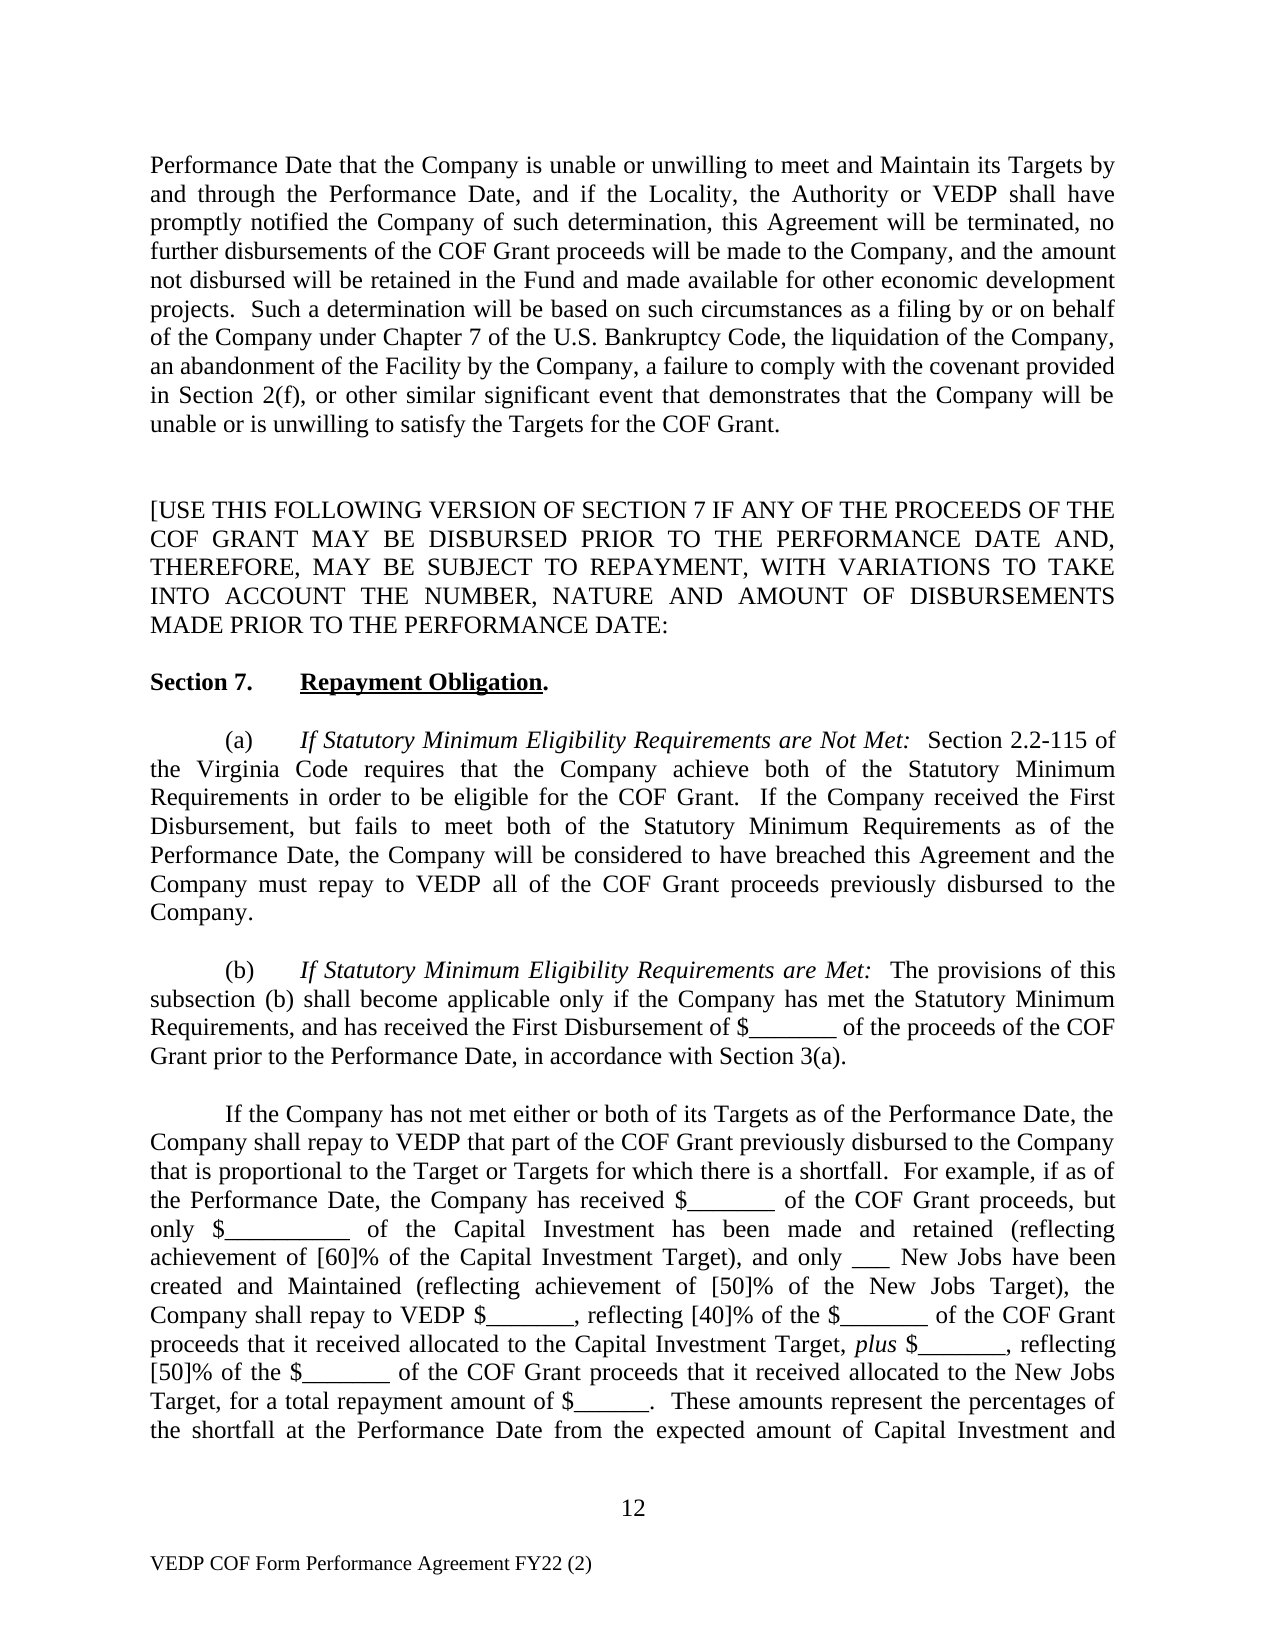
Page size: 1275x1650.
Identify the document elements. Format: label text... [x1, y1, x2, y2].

text [USE THIS FOLLOWING VERSION OF SECTION 7 IF ANY OF THE PROCEEDS OF THE COF GRANT MAY BE DISBURSED PRIOR TO THE PERFORMANCE DATE AND, THEREFORE, MAY BE SUBJECT TO REPAYMENT, WITH VARIATIONS TO TAKE INTO ACCOUNT THE NUMBER, NATURE AND AMOUNT OF DISBURSEMENTS MADE PRIOR TO THE PERFORMANCE DATE: [150, 495, 1116, 639]
text Section 7. Repayment Obligation. [150, 667, 1116, 696]
text (b) If Statutory Minimum Eligibility Requirements are Met: The provisions of this subsection (b) shall become applicable only if the Company has met the Statutory Minimum Requirements, and has received the First Disbursement of $_______ of the proceeds of the COF Grant prior to the Performance Date, in accordance with Section 3(a). [150, 955, 1116, 1070]
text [150, 1099, 1116, 1444]
text (a) If Statutory Minimum Eligibility Requirements are Not Met: Section 2.2-115 of the Virginia Code requires that the Company achieve both of the Statutory Minimum Requirements in order to be eligible for the COF Grant. If the Company received the First Disbursement, but fails to meet both of the Statutory Minimum Requirements as of the Performance Date, the Company will be considered to have breached this Agreement and the Company must repay to VEDP all of the COF Grant proceeds previously disbursed to the Company. [150, 725, 1116, 926]
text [150, 150, 1116, 437]
